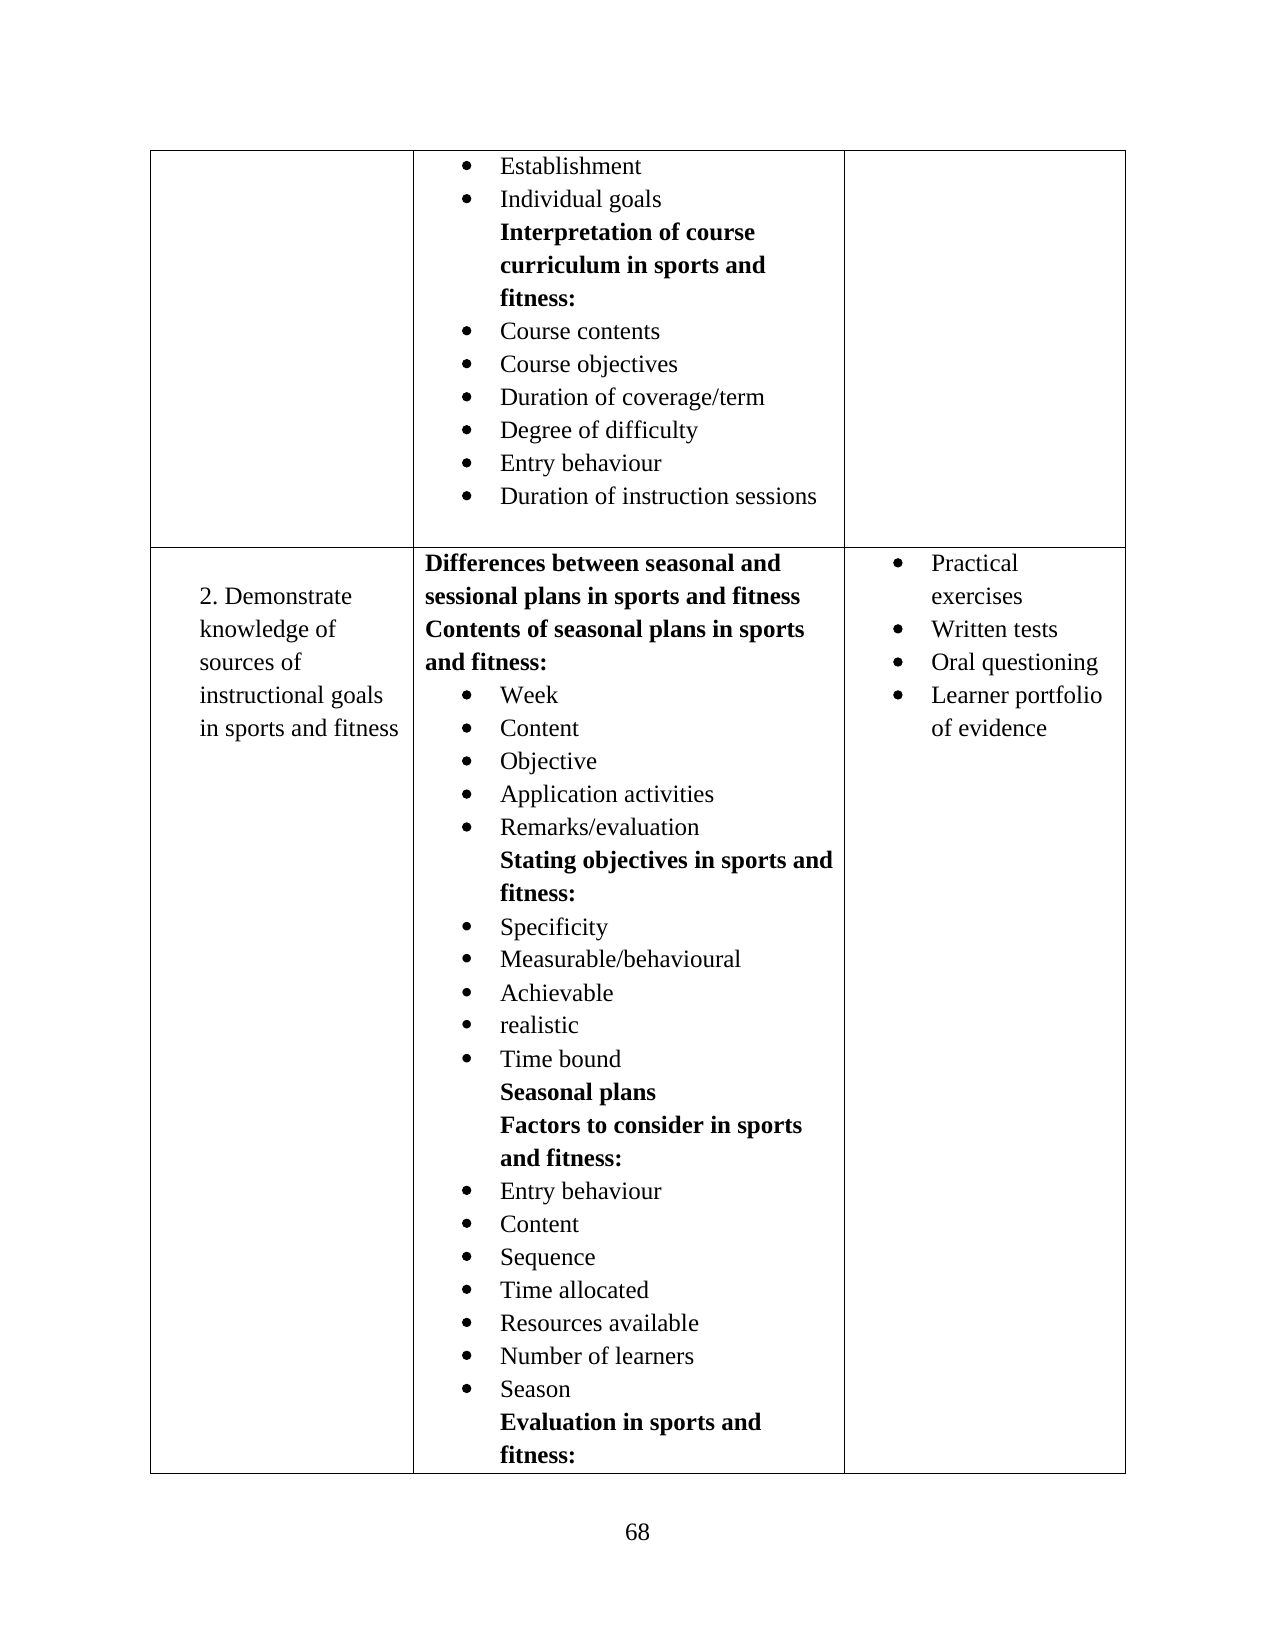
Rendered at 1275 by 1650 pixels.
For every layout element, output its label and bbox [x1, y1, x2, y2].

table_cell [151, 548, 413, 1472]
table_cell [845, 151, 1125, 547]
table_cell [414, 151, 844, 547]
table_cell [414, 548, 844, 1472]
table_cell [845, 548, 1125, 1472]
table_cell [151, 151, 413, 547]
